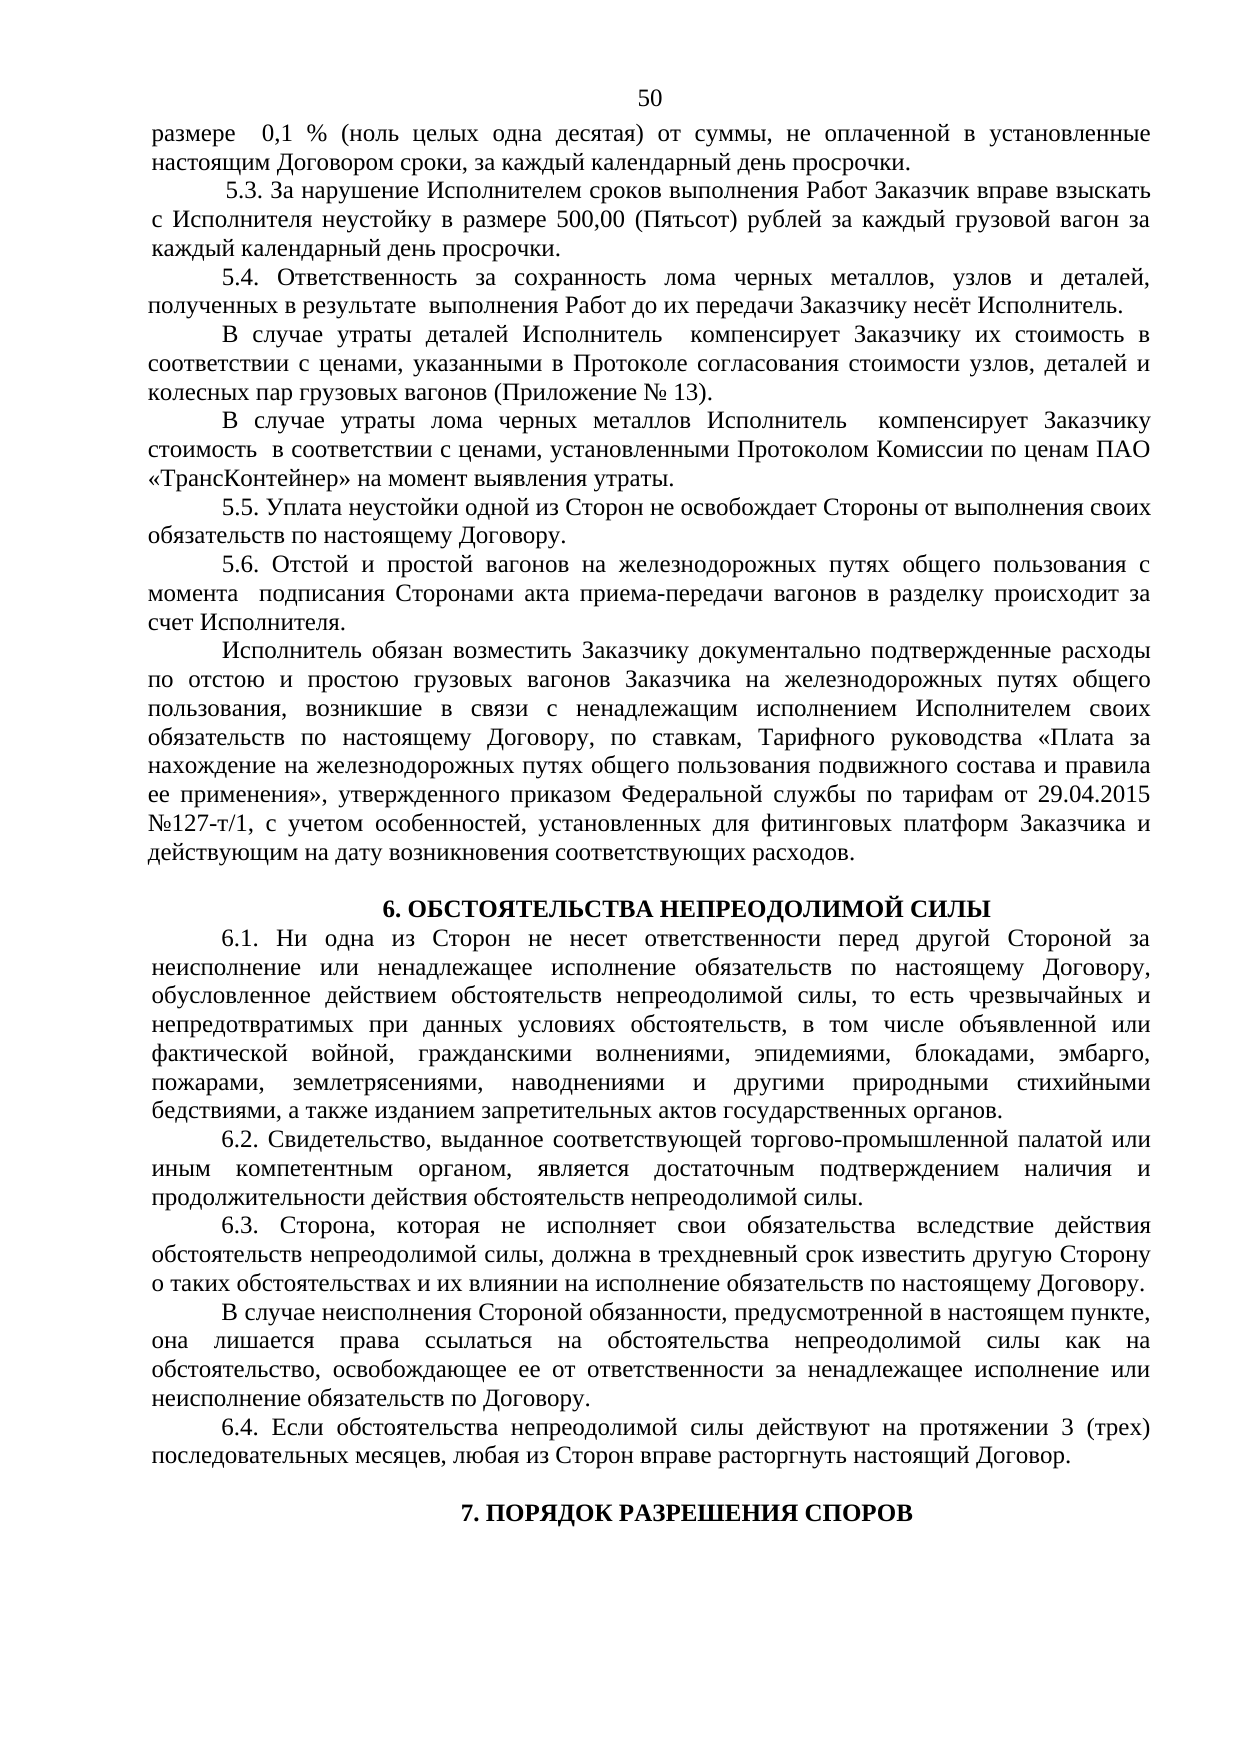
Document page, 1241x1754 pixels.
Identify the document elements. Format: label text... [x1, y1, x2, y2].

text В случае утраты деталей Исполнитель компенсирует Заказчику их стоимость в соответствии с ценами, указанными в Протоколе согласования стоимости узлов, деталей и колесных пар грузовых вагонов (Приложение № 13). [148, 319, 1152, 406]
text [151, 118, 1152, 176]
text 5.5. Уплата неустойки одной из Сторон не освобождает Стороны от выполнения своих обязательств по настоящему Договору. [148, 492, 1152, 549]
text В случае утраты лома черных металлов Исполнитель компенсирует Заказчику стоимость в соответствии с ценами, установленными Протоколом Комиссии по ценам ПАО «ТрансКонтейнер» на момент выявления утраты. [148, 406, 1152, 492]
text 6.1. Ни одна из Сторон не несет ответственности перед другой Стороной за неисполнение или ненадлежащее исполнение обязательств по настоящему Договору, обусловленное действием обстоятельств непреодолимой силы, то есть чрезвычайных и непредотвратимых при данных условиях обстоятельств, в том числе объявленной или фактической войной, гражданскими волнениями, эпидемиями, блокадами, эмбарго, пожарами, землетрясениями, наводнениями и другими природными стихийными бедствиями, а также изданием запретительных актов государственных органов. [151, 923, 1152, 1124]
text 6.4. Если обстоятельства непреодолимой силы действуют на протяжении 3 (трех) последовательных месяцев, любая из Сторон вправе расторгнуть настоящий Договор. [151, 1412, 1152, 1469]
text 6. ОБСТОЯТЕЛЬСТВА НЕПРЕОДОЛИМОЙ СИЛЫ [148, 894, 1152, 923]
text 7. ПОРЯДОК РАЗРЕШЕНИЯ СПОРОВ [148, 1498, 1152, 1527]
text 5.3. За нарушение Исполнителем сроков выполнения Работ Заказчик вправе взыскать с Исполнителя неустойку в размере 500,00 (Пятьсот) рублей за каждый грузовой вагон за каждый календарный день просрочки. [151, 176, 1152, 262]
text 5.4. Ответственность за сохранность лома черных металлов, узлов и деталей, полученных в результате выполнения Работ до их передачи Заказчику несёт Исполнитель. [148, 262, 1152, 319]
text Исполнитель обязан возместить Заказчику документально подтвержденные расходы по отстою и простою грузовых вагонов Заказчика на железнодорожных путях общего пользования, возникшие в связи с ненадлежащим исполнением Исполнителем своих обязательств по настоящему Договору, по ставкам, Тарифного руководства «Плата за нахождение на железнодорожных путях общего пользования подвижного состава и правила ее применения», утвержденного приказом Федеральной службы по тарифам от 29.04.2015 №127-т/1, с учетом особенностей, установленных для фитинговых платформ Заказчика и действующим на дату возникновения соответствующих расходов. [148, 636, 1152, 866]
text В случае неисполнения Стороной обязанности, предусмотренной в настоящем пункте, она лишается права ссылаться на обстоятельства непреодолимой силы как на обстоятельство, освобождающее ее от ответственности за ненадлежащее исполнение или неисполнение обязательств по Договору. [151, 1297, 1152, 1412]
text 5.6. Отстой и простой вагонов на железнодорожных путях общего пользования с момента подписания Сторонами акта приема-передачи вагонов в разделку происходит за счет Исполнителя. [148, 549, 1152, 636]
text 6.2. Свидетельство, выданное соответствующей торгово-промышленной палатой или иным компетентным органом, является достаточным подтверждением наличия и продолжительности действия обстоятельств непреодолимой силы. [151, 1124, 1152, 1211]
text 6.3. Сторона, которая не исполняет свои обязательства вследствие действия обстоятельств непреодолимой силы, должна в трехдневный срок известить другую Сторону о таких обстоятельствах и их влиянии на исполнение обязательств по настоящему Договору. [151, 1211, 1152, 1297]
